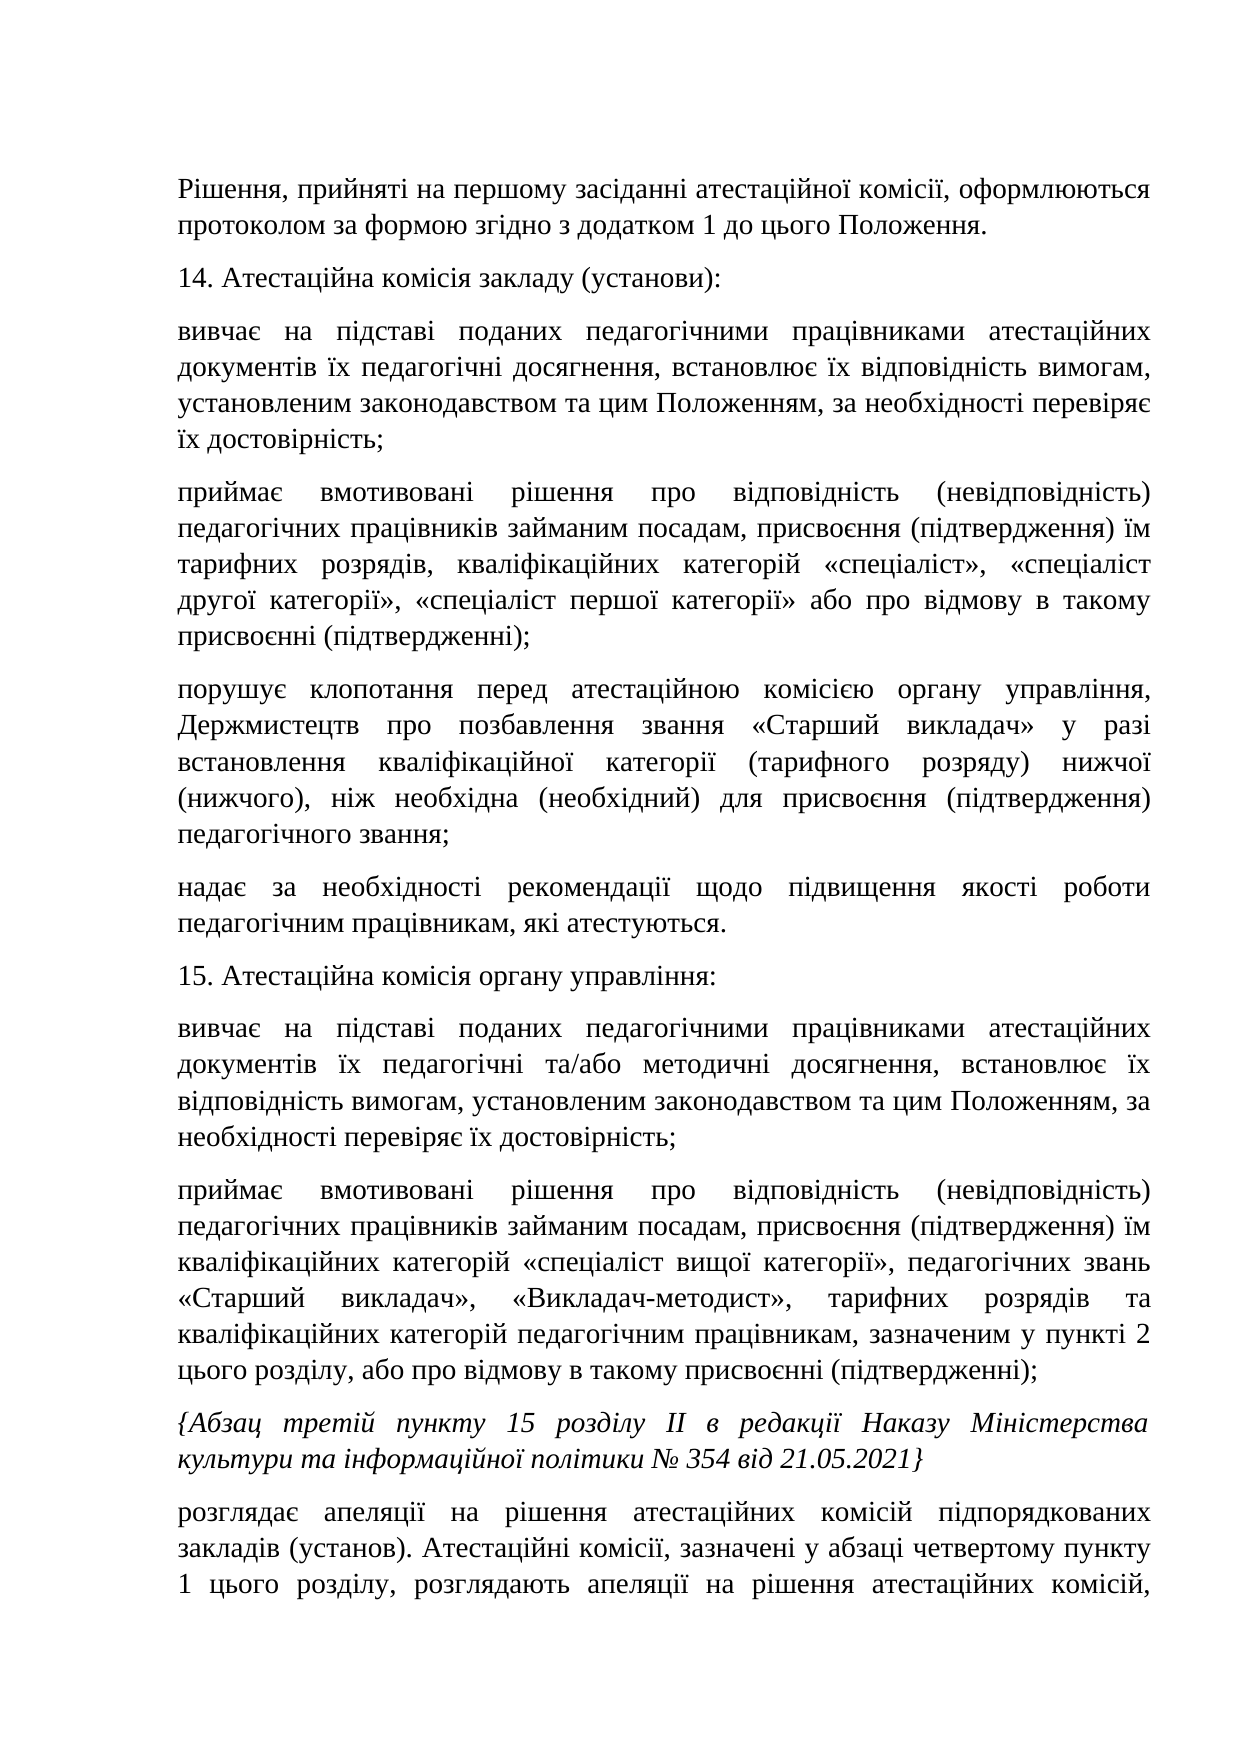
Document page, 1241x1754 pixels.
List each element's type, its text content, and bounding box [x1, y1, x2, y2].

text Рішення, прийняті на першому засіданні атестаційної комісії, оформлюються протоколом за формою згідно з додатком 1 до цього Положення. [177, 171, 1152, 241]
text порушує клопотання перед атестаційною комісією органу управління, Держмистецтв про позбавлення звання «Старший викладач» у разі встановлення кваліфікаційної категорії (тарифного розряду) нижчої (нижчого), ніж необхідна (необхідний) для присвоєння (підтвердження) педагогічного звання; [177, 671, 1152, 849]
text приймає вмотивовані рішення про відповідність (невідповідність) педагогічних працівників займаним посадам, присвоєння (підтвердження) їм тарифних розрядів, кваліфікаційних категорій «спеціаліст», «спеціаліст другої категорії», «спеціаліст першої категорії» або про відмову в такому присвоєнні (підтвердженні); [177, 474, 1152, 652]
text надає за необхідності рекомендації щодо підвищення якості роботи педагогічним працівникам, які атестуються. [177, 869, 1152, 938]
text приймає вмотивовані рішення про відповідність (невідповідність) педагогічних працівників займаним посадам, присвоєння (підтвердження) їм кваліфікаційних категорій «спеціаліст вищої категорії», педагогічних звань «Старший викладач», «Викладач-методист», тарифних розрядів та кваліфікаційних категорій педагогічним працівникам, зазначеним у пункті 2 цього розділу, або про відмову в такому присвоєнні (підтвердженні); [177, 1172, 1152, 1386]
text {Абзац третій пункту 15 розділу II в редакції Наказу Міністерства культури та інформаційної політики № 354 від 21.05.2021} [177, 1405, 1152, 1475]
text вивчає на підставі поданих педагогічними працівниками атестаційних документів їх педагогічні та/або методичні досягнення, встановлює їх відповідність вимогам, установленим законодавством та цим Положенням, за необхідності перевіряє їх достовірність; [177, 1011, 1152, 1152]
text 15. Атестаційна комісія органу управління: [177, 958, 1152, 991]
text вивчає на підставі поданих педагогічними працівниками атестаційних документів їх педагогічні досягнення, встановлює їх відповідність вимогам, установленим законодавством та цим Положенням, за необхідності перевіряє їх достовірність; [177, 313, 1152, 455]
text 14. Атестаційна комісія закладу (установи): [177, 260, 1152, 293]
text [177, 1494, 1152, 1600]
